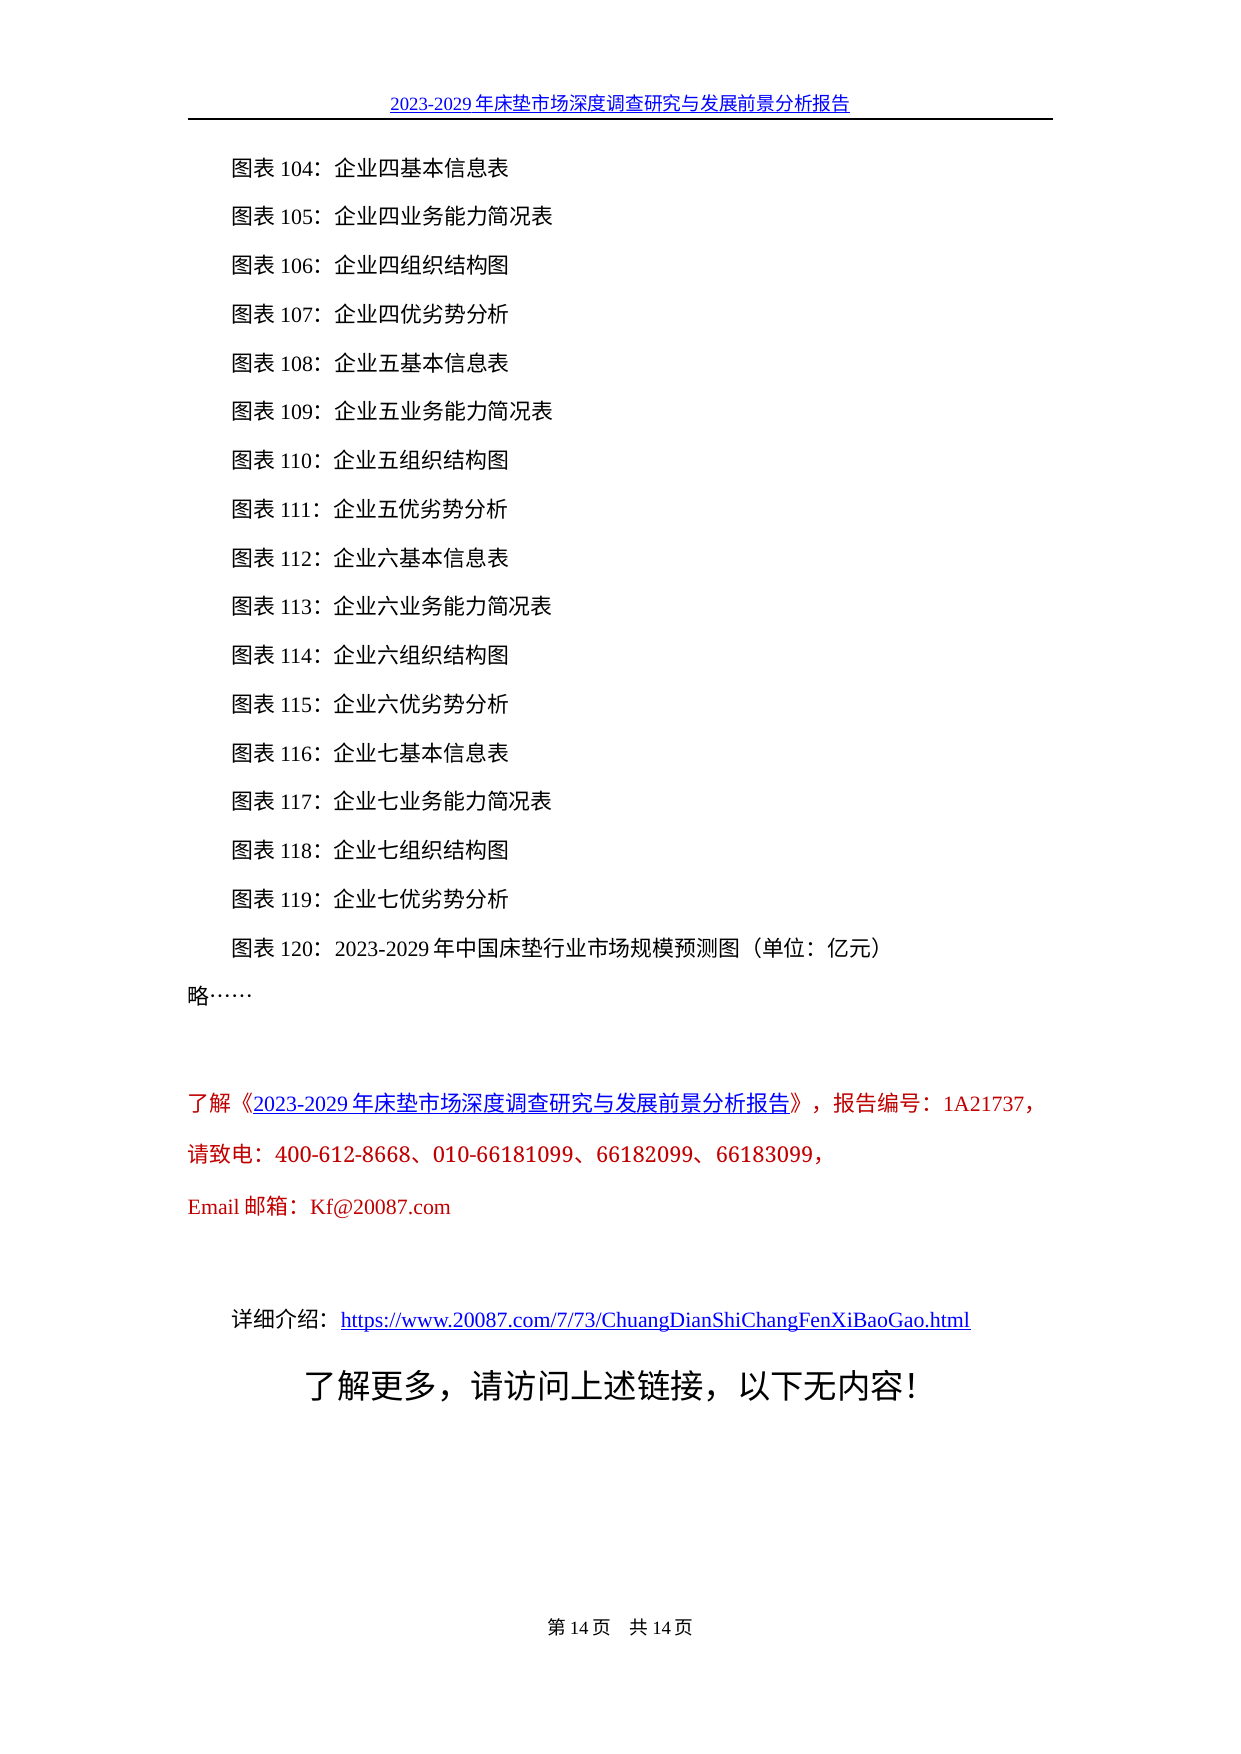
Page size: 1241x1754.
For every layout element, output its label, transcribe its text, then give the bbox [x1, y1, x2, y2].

title 了解更多，请访问上述链接，以下无内容！ [187, 1351, 1053, 1416]
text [187, 150, 1053, 1011]
text 详细介绍：https://www.20087.com/7/73/ChuangDianShiChangFenXiBaoGao.html [187, 1301, 1053, 1334]
text 了解《2023-2029年床垫市场深度调查研究与发展前景分析报告》，报告编号：1A21737， [187, 1085, 1053, 1118]
text 请致电：400-612-8668、010-66181099、66182099、66183099， [187, 1137, 1053, 1169]
text Email邮箱：Kf@20087.com [187, 1188, 1053, 1221]
